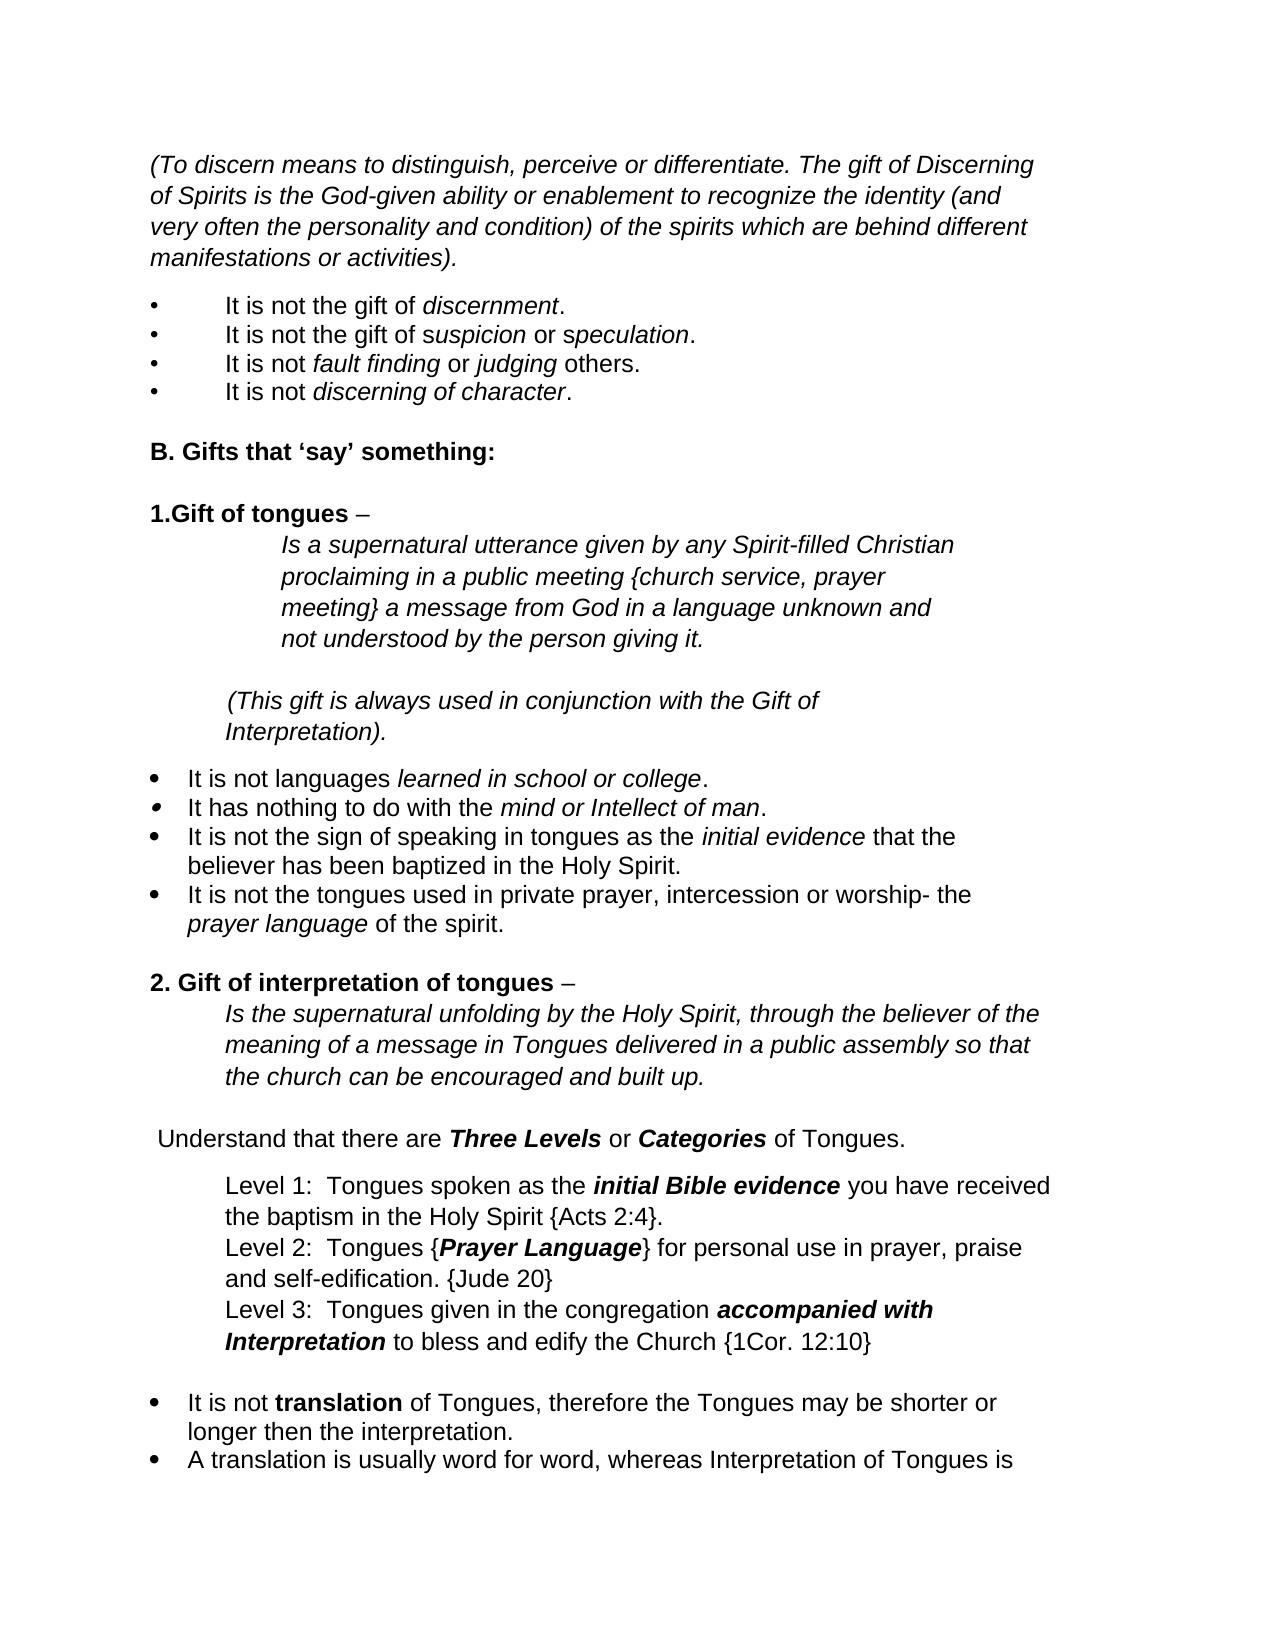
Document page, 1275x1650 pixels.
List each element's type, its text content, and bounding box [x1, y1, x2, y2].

list It is not translation of Tongues, therefore the Tongues may be shorter or longer then the interpretation. [150, 1388, 1050, 1445]
list It is not the gift of suspicion or speculation. [150, 320, 1059, 348]
text B. Gifts that ‘say’ something: [150, 437, 1125, 466]
list It has nothing to do with the mind or Intellect of man. [150, 793, 975, 822]
list It is not discerning of character. [56, 377, 975, 406]
list It is not fault finding or judging others. [90, 348, 1050, 377]
list It is not the gift of discernment. [150, 291, 1050, 320]
text Is the supernatural unfolding by the Holy Spirit, through the believer of the meaning of a message in Tongues delivered in a public assembly so that the church can be encouraged and built up. [225, 999, 1050, 1090]
text 1.Gift of tongues – [150, 499, 975, 528]
list It is not languages learned in school or college. [150, 764, 975, 793]
text 2. Gift of interpretation of tongues – [150, 968, 1050, 997]
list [150, 1445, 1050, 1474]
text Is a supernatural utterance given by any Spirit-filled Christian proclaiming in a public meeting {church service, prayer meeting} a message from God in a language unknown and not understood by the person giving it. [281, 530, 975, 652]
text Level 1: Tongues spoken as the initial Bible evidence you have received the baptism in the Holy Spirit {Acts 2:4}. [225, 1171, 1059, 1231]
text (This gift is always used in conjunction with the Gift of Interpretation). [206, 686, 975, 745]
text Level 2: Tongues {Prayer Language} for personal use in prayer, praise and self-edification. {Jude 20} [150, 1233, 1050, 1293]
text Level 3: Tongues given in the congregation accompanied with Interpretation to bless and edify the Church {1Cor. 12:10} [150, 1295, 1050, 1355]
list It is not the tongues used in private prayer, intercession or worship- the prayer language of the spirit. [150, 880, 975, 937]
list It is not the sign of speaking in tongues as the initial evidence that the believer has been baptized in the Holy Spirit. [150, 822, 975, 880]
text (To discern means to distinguish, perceive or differentiate. The gift of Discerning of Spirits is the God-given ability or enablement to recognize the identity (and very often the personality and condition) of the spirits which are behind different manifestations or activities). [150, 150, 1050, 272]
text Understand that there are Three Levels or Categories of Tongues. [150, 1123, 1050, 1152]
